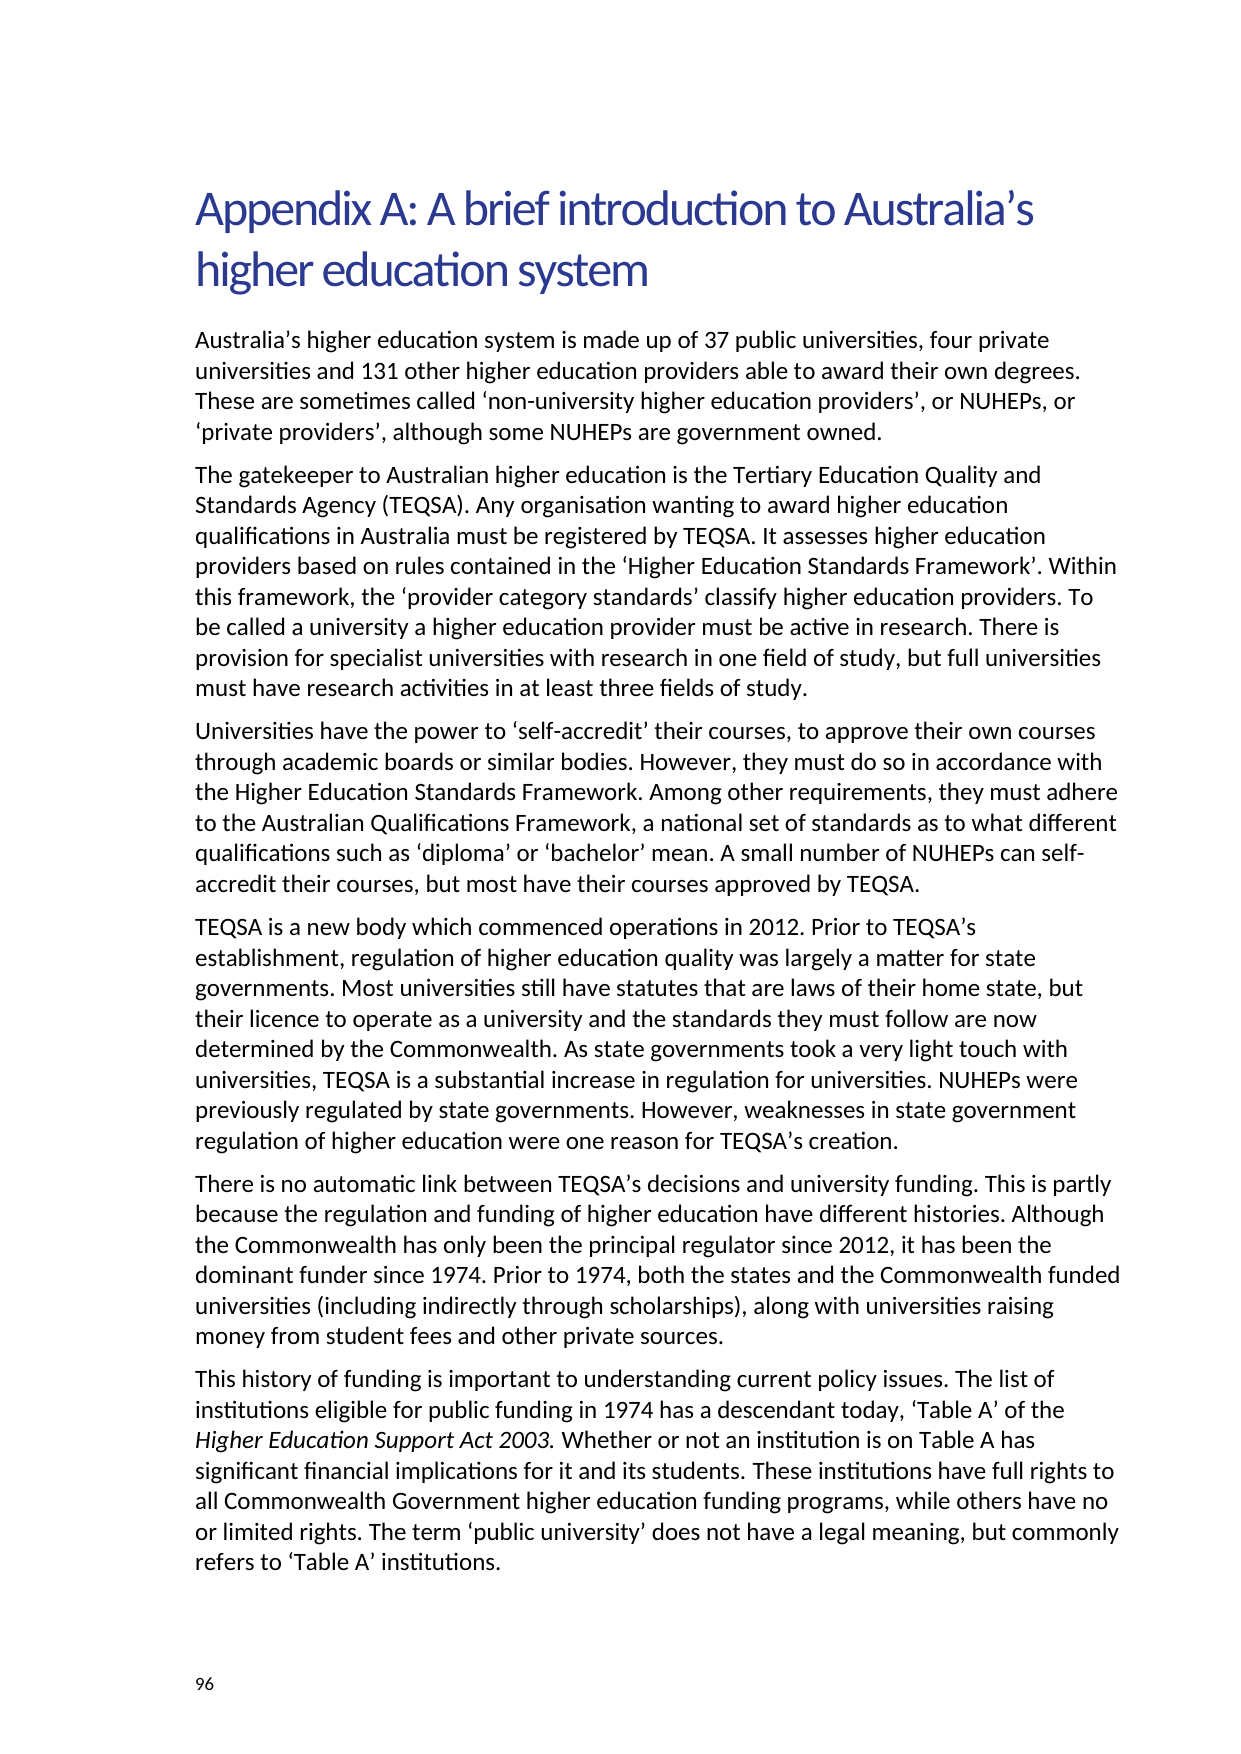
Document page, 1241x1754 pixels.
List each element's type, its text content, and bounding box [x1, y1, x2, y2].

subtitle Appendix A: A brief introduction to Australia’s higher education system [195, 177, 1122, 299]
text Australia’s higher education system is made up of 37 public universities, four private universities and 131 other higher education providers able to award their own degrees. These are sometimes called ‘non-university higher education providers’, or NUHEPs, or ‘private providers’, although some NUHEPs are government owned. [195, 324, 1122, 446]
text Universities have the power to ‘self-accredit’ their courses, to approve their own courses through academic boards or similar bodies. However, they must do so in accordance with the Higher Education Standards Framework. Among other requirements, they must adhere to the Australian Qualifications Framework, a national set of standards as to what different qualifications such as ‘diploma’ or ‘bachelor’ mean. A small number of NUHEPs can self-accredit their courses, but most have their courses approved by TEQSA. [195, 716, 1122, 899]
text This history of funding is important to understanding current policy issues. The list of institutions eligible for public funding in 1974 has a descendant today, ‘Table A’ of the Higher Education Support Act 2003. Whether or not an institution is on Table A has significant financial implications for it and its students. These institutions have full rights to all Commonwealth Government higher education funding programs, while others have no or limited rights. The term ‘public university’ does not have a legal meaning, but commonly refers to ‘Table A’ institutions. [195, 1363, 1122, 1577]
text TEQSA is a new body which commenced operations in 2012. Prior to TEQSA’s establishment, regulation of higher education quality was largely a matter for state governments. Most universities still have statutes that are laws of their home state, but their licence to operate as a university and the standards they must follow are now determined by the Commonwealth. As state governments took a very light touch with universities, TEQSA is a substantial increase in regulation for universities. NUHEPs were previously regulated by state governments. However, weaknesses in state government regulation of higher education were one reason for TEQSA’s creation. [195, 911, 1122, 1155]
text There is no automatic link between TEQSA’s decisions and university funding. This is partly because the regulation and funding of higher education have different histories. Although the Commonwealth has only been the principal regulator since 2012, it has been the dominant funder since 1974. Prior to 1974, both the states and the Commonwealth funded universities (including indirectly through scholarships), along with universities raising money from student fees and other private sources. [195, 1168, 1122, 1351]
text The gatekeeper to Australian higher education is the Tertiary Education Quality and Standards Agency (TEQSA). Any organisation wanting to award higher education qualifications in Australia must be registered by TEQSA. It assesses higher education providers based on rules contained in the ‘Higher Education Standards Framework’. Within this framework, the ‘provider category standards’ classify higher education providers. To be called a university a higher education provider must be active in research. There is provision for specialist universities with research in one field of study, but full universities must have research activities in at least three fields of study. [195, 459, 1122, 703]
